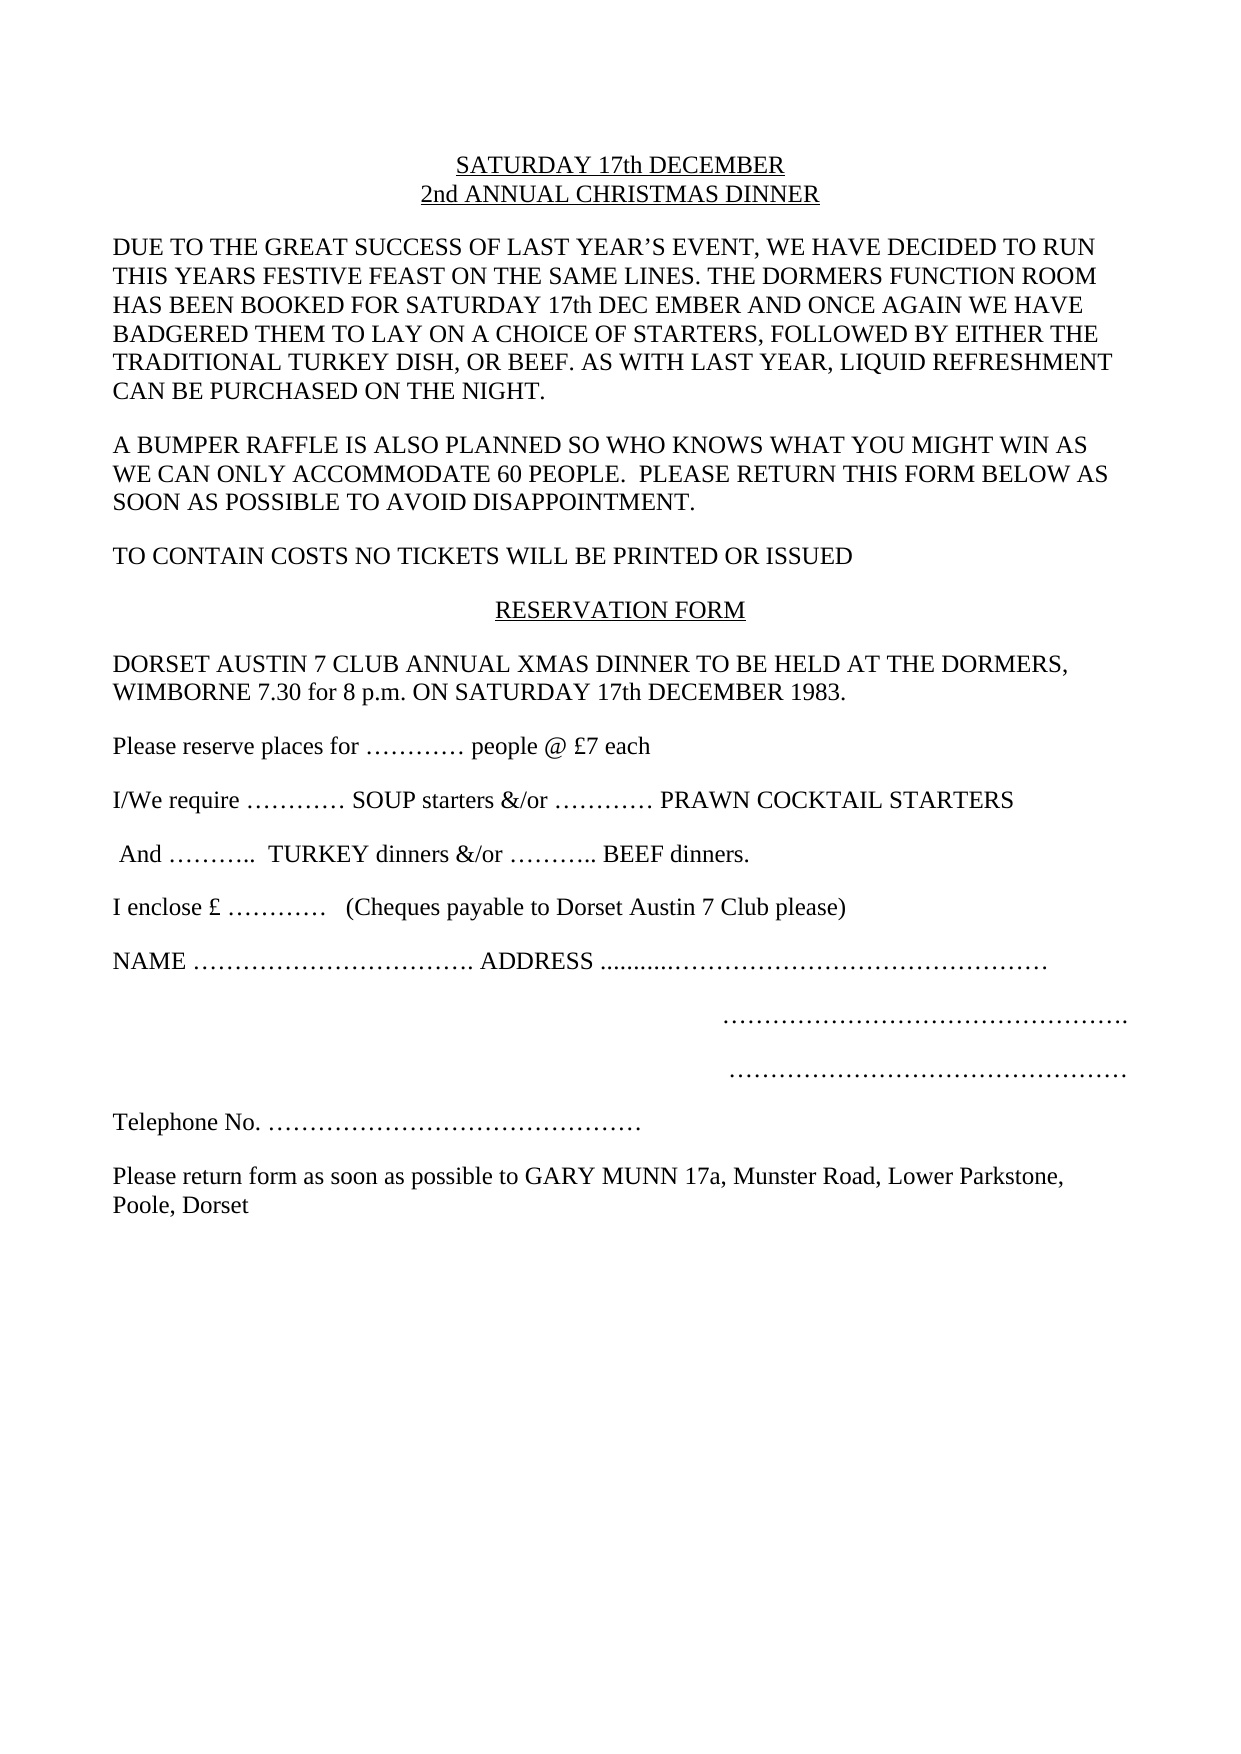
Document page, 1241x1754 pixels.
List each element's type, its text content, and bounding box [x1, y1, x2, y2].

text A BUMPER RAFFLE IS ALSO PLANNED SO WHO KNOWS WHAT YOU MIGHT WIN AS WE CAN ONLY ACCOMMODATE 60 PEOPLE. PLEASE RETURN THIS FORM BELOW AS SOON AS POSSIBLE TO AVOID DISAPPOINTMENT. [112, 430, 1128, 516]
text ………………………………………… [112, 1054, 1128, 1082]
text RESERVATION FORM [112, 595, 1128, 624]
text Telephone No. ……………………………………… [112, 1107, 1128, 1136]
text DORSET AUSTIN 7 CLUB ANNUAL XMAS DINNER TO BE HELD AT THE DORMERS, WIMBORNE 7.30 for 8 p.m. ON SATURDAY 17th DECEMBER 1983. [112, 649, 1128, 706]
text TO CONTAIN COSTS NO TICKETS WILL BE PRINTED OR ISSUED [112, 541, 1128, 570]
text Please return form as soon as possible to GARY MUNN 17a, Munster Road, Lower Parkstone, Poole, Dorset [112, 1161, 1128, 1219]
text SATURDAY 17th DECEMBER [112, 150, 1128, 179]
text I enclose £ ………… (Cheques payable to Dorset Austin 7 Club please) [112, 892, 1128, 921]
text And ……….. TURKEY dinners &/or ……….. BEEF dinners. [112, 839, 1128, 867]
text DUE TO THE GREAT SUCCESS OF LAST YEAR’S EVENT, WE HAVE DECIDED TO RUN THIS YEARS FESTIVE FEAST ON THE SAME LINES. THE DORMERS FUNCTION ROOM HAS BEEN BOOKED FOR SATURDAY 17th DEC EMBER AND ONCE AGAIN WE HAVE BADGERED THEM TO LAY ON A CHOICE OF STARTERS, FOLLOWED BY EITHER THE TRADITIONAL TURKEY DISH, OR BEEF. AS WITH LAST YEAR, LIQUID REFRESHMENT CAN BE PURCHASED ON THE NIGHT. [112, 232, 1128, 405]
text NAME ……………………………. ADDRESS ……………………………………… [112, 946, 1128, 975]
text 2nd ANNUAL CHRISTMAS DINNER [112, 179, 1128, 207]
text I/We require ………… SOUP starters &/or ………… PRAWN COCKTAIL STARTERS [112, 785, 1128, 814]
text …………………………………………. [112, 1000, 1128, 1029]
text Please reserve places for ………… people @ £7 each [112, 731, 1128, 760]
